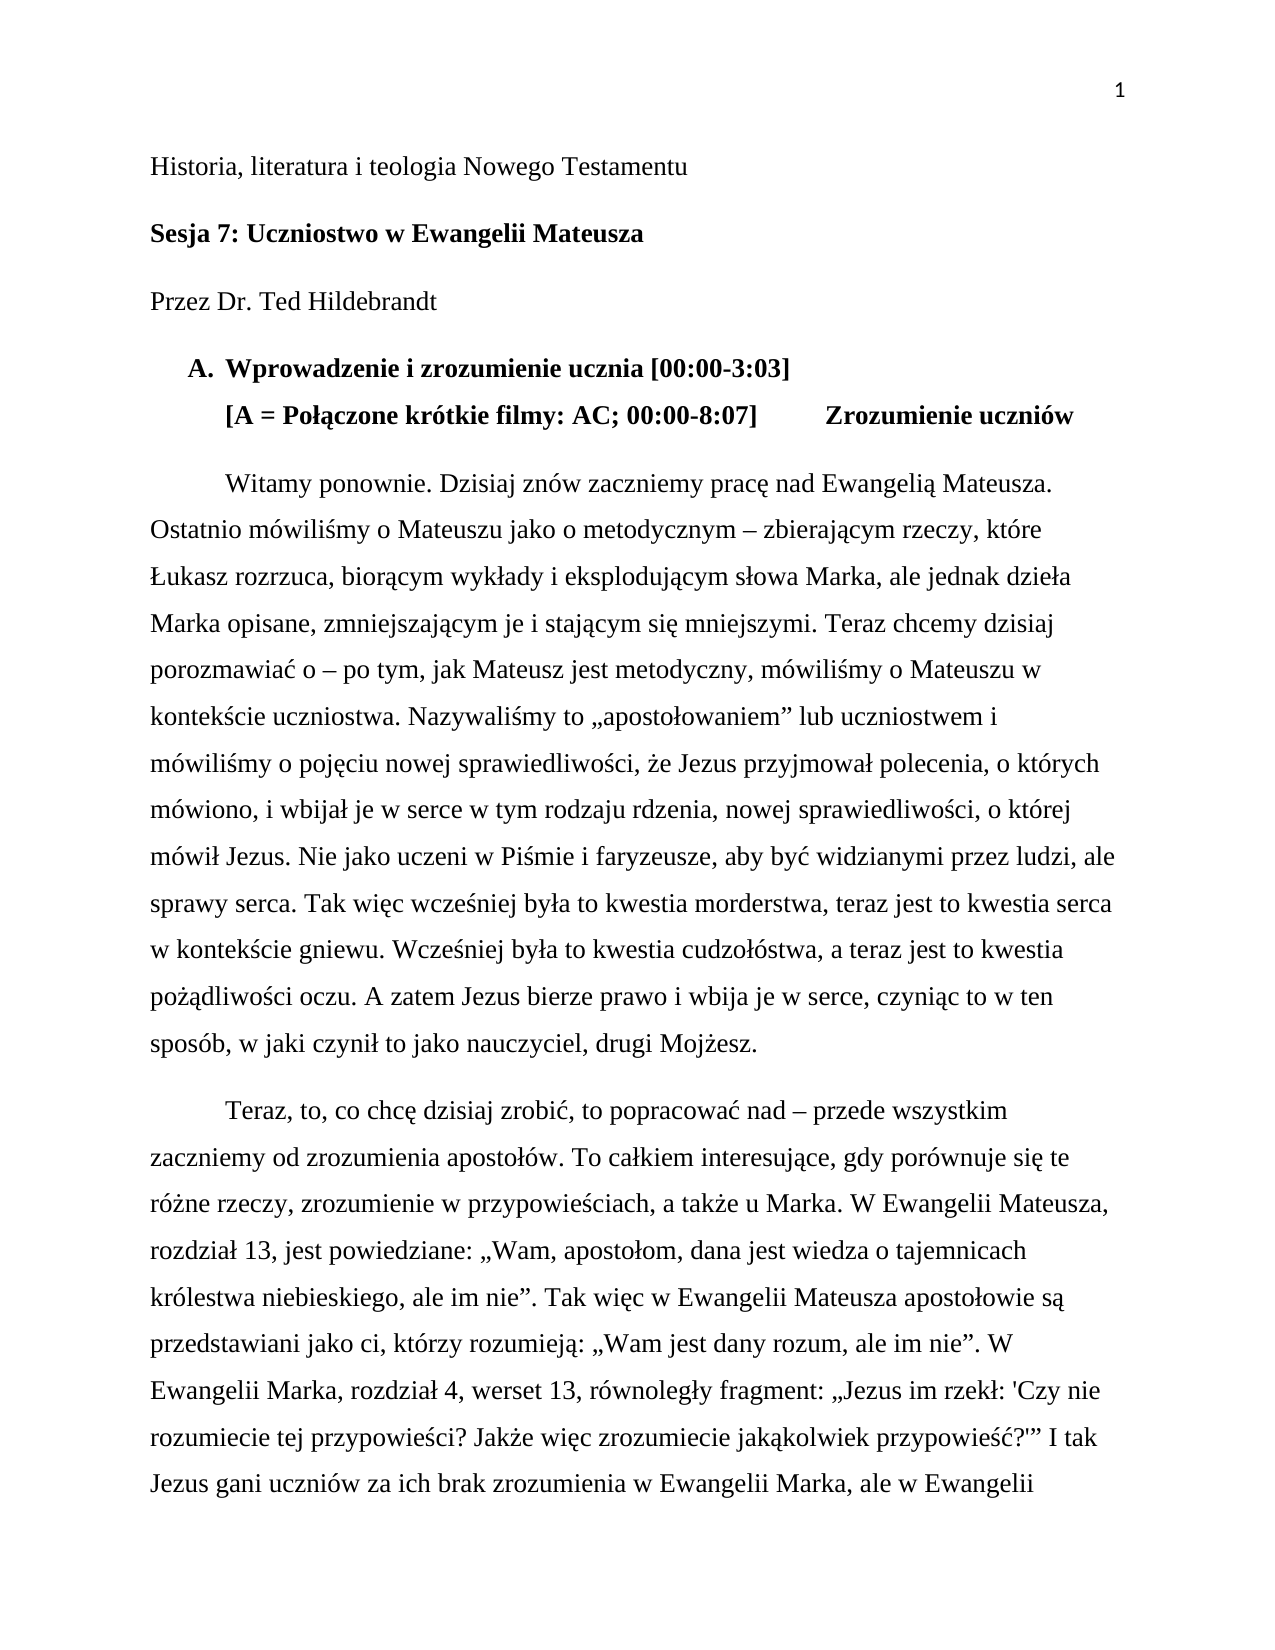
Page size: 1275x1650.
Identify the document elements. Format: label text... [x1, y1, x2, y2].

text Historia, literatura i teologia Nowego Testamentu [150, 150, 1125, 181]
text Witamy ponownie. Dzisiaj znów zaczniemy pracę nad Ewangelią Mateusza. Ostatnio mówiliśmy o Mateuszu jako o metodycznym – zbierającym rzeczy, które Łukasz rozrzuca, biorącym wykłady i eksplodującym słowa Marka, ale jednak dzieła Marka opisane, zmniejszającym je i stającym się mniejszymi. Teraz chcemy dzisiaj porozmawiać o – po tym, jak Mateusz jest metodyczny, mówiliśmy o Mateuszu w kontekście uczniostwa. Nazywaliśmy to „apostołowaniem” lub uczniostwem i mówiliśmy o pojęciu nowej sprawiedliwości, że Jezus przyjmował polecenia, o których mówiono, i wbijał je w serce w tym rodzaju rdzenia, nowej sprawiedliwości, o której mówił Jezus. Nie jako uczeni w Piśmie i faryzeusze, aby być widzianymi przez ludzi, ale sprawy serca. Tak więc wcześniej była to kwestia morderstwa, teraz jest to kwestia serca w kontekście gniewu. Wcześniej była to kwestia cudzołóstwa, a teraz jest to kwestia pożądliwości oczu. A zatem Jezus bierze prawo i wbija je w serce, czyniąc to w ten sposób, w jaki czynił to jako nauczyciel, drugi Mojżesz. [150, 467, 1125, 1058]
list Wprowadzenie i zrozumienie ucznia [00:00-3:03] [A = Połączone krótkie filmy: AC; 00:00-8:07] Zrozumienie uczniów [187, 352, 1125, 430]
text Sesja 7: Uczniostwo w Ewangelii Mateusza [150, 217, 1125, 249]
text Przez Dr. Ted Hildebrandt [150, 285, 1125, 316]
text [150, 1094, 1125, 1499]
